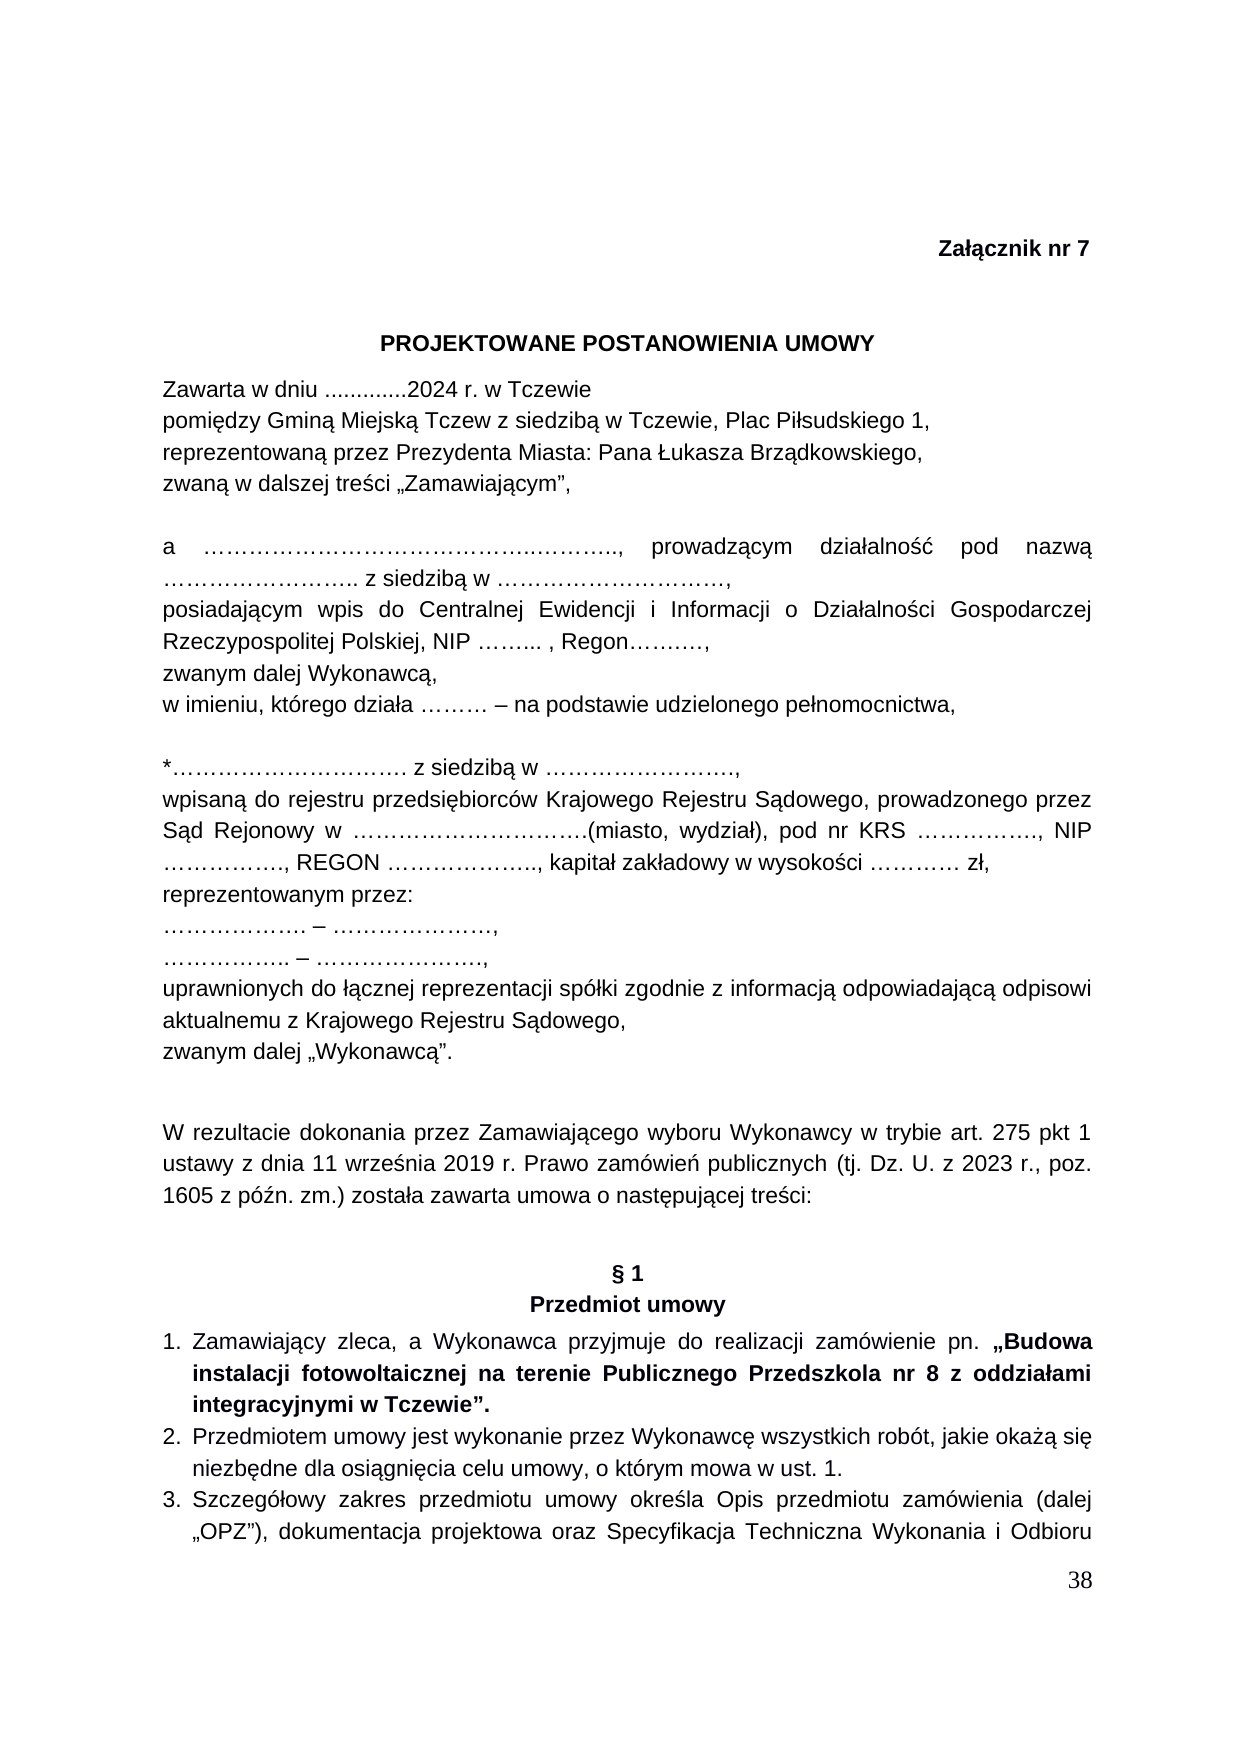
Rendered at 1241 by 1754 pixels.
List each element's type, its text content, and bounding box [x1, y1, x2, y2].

text W rezultacie dokonania przez Zamawiającego wyboru Wykonawcy w trybie art. 275 pkt 1 ustawy z dnia 11 września 2019 r. Prawo zamówień publicznych (tj. Dz. U. z 2023 r., poz. 1605 z późn. zm.) została zawarta umowa o następującej treści: [162, 1119, 1093, 1208]
text reprezentowaną przez Prezydenta Miasta: Pana Łukasza Brządkowskiego, [162, 439, 1093, 465]
text Załącznik nr 7 [612, 235, 1093, 261]
text reprezentowanym przez: [162, 881, 1093, 907]
text w imieniu, którego działa ……… – na podstawie udzielonego pełnomocnictwa, [162, 691, 1093, 717]
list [162, 1486, 1093, 1544]
text zwaną w dalszej treści „Zamawiającym”, [162, 470, 1093, 497]
text *…………………………. z siedzibą w ……………………., [162, 754, 1093, 781]
text pomiędzy Gminą Miejską Tczew z siedzibą w Tczewie, Plac Piłsudskiego 1, [162, 407, 1093, 433]
text zwanym dalej Wykonawcą, [162, 659, 1093, 686]
text posiadającym wpis do Centralnej Ewidencji i Informacji o Działalności Gospodarczej Rzeczypospolitej Polskiej, NIP ……... , Regon…….…, [162, 596, 1093, 654]
text zwanym dalej „Wykonawcą”. [162, 1038, 1093, 1065]
text a ……………………………………..……….., prowadzącym działalność pod nazwą …………………….. z siedzibą w …………………………, [162, 502, 1093, 591]
text Zawarta w dniu .............2024 r. w Tczewie [162, 376, 1093, 402]
text uprawnionych do łącznej reprezentacji spółki zgodnie z informacją odpowiadającą odpisowi aktualnemu z Krajowego Rejestru Sądowego, [162, 975, 1093, 1033]
text PROJEKTOWANE POSTANOWIENIA UMOWY [162, 329, 1093, 356]
list Zamawiający zleca, a Wykonawca przyjmuje do realizacji zamówienie pn. „Budowa instalacji fotowoltaicznej na terenie Publicznego Przedszkola nr 8 z oddziałami integracyjnymi w Tczewie”. [162, 1328, 1093, 1418]
list Przedmiotem umowy jest wykonanie przez Wykonawcę wszystkich robót, jakie okażą się niezbędne dla osiągnięcia celu umowy, o którym mowa w ust. 1. [162, 1423, 1093, 1481]
text § 1 Przedmiot umowy [162, 1259, 1093, 1317]
text ………………. – …………………, [162, 912, 1093, 938]
text …………….. – …………………., [162, 944, 1093, 970]
text wpisaną do rejestru przedsiębiorców Krajowego Rejestru Sądowego, prowadzonego przez Sąd Rejonowy w ………………………….(miasto, wydział), pod nr KRS ……………., NIP ……………., REGON ……………….., kapitał zakładowy w wysokości ………… zł, [162, 786, 1093, 875]
